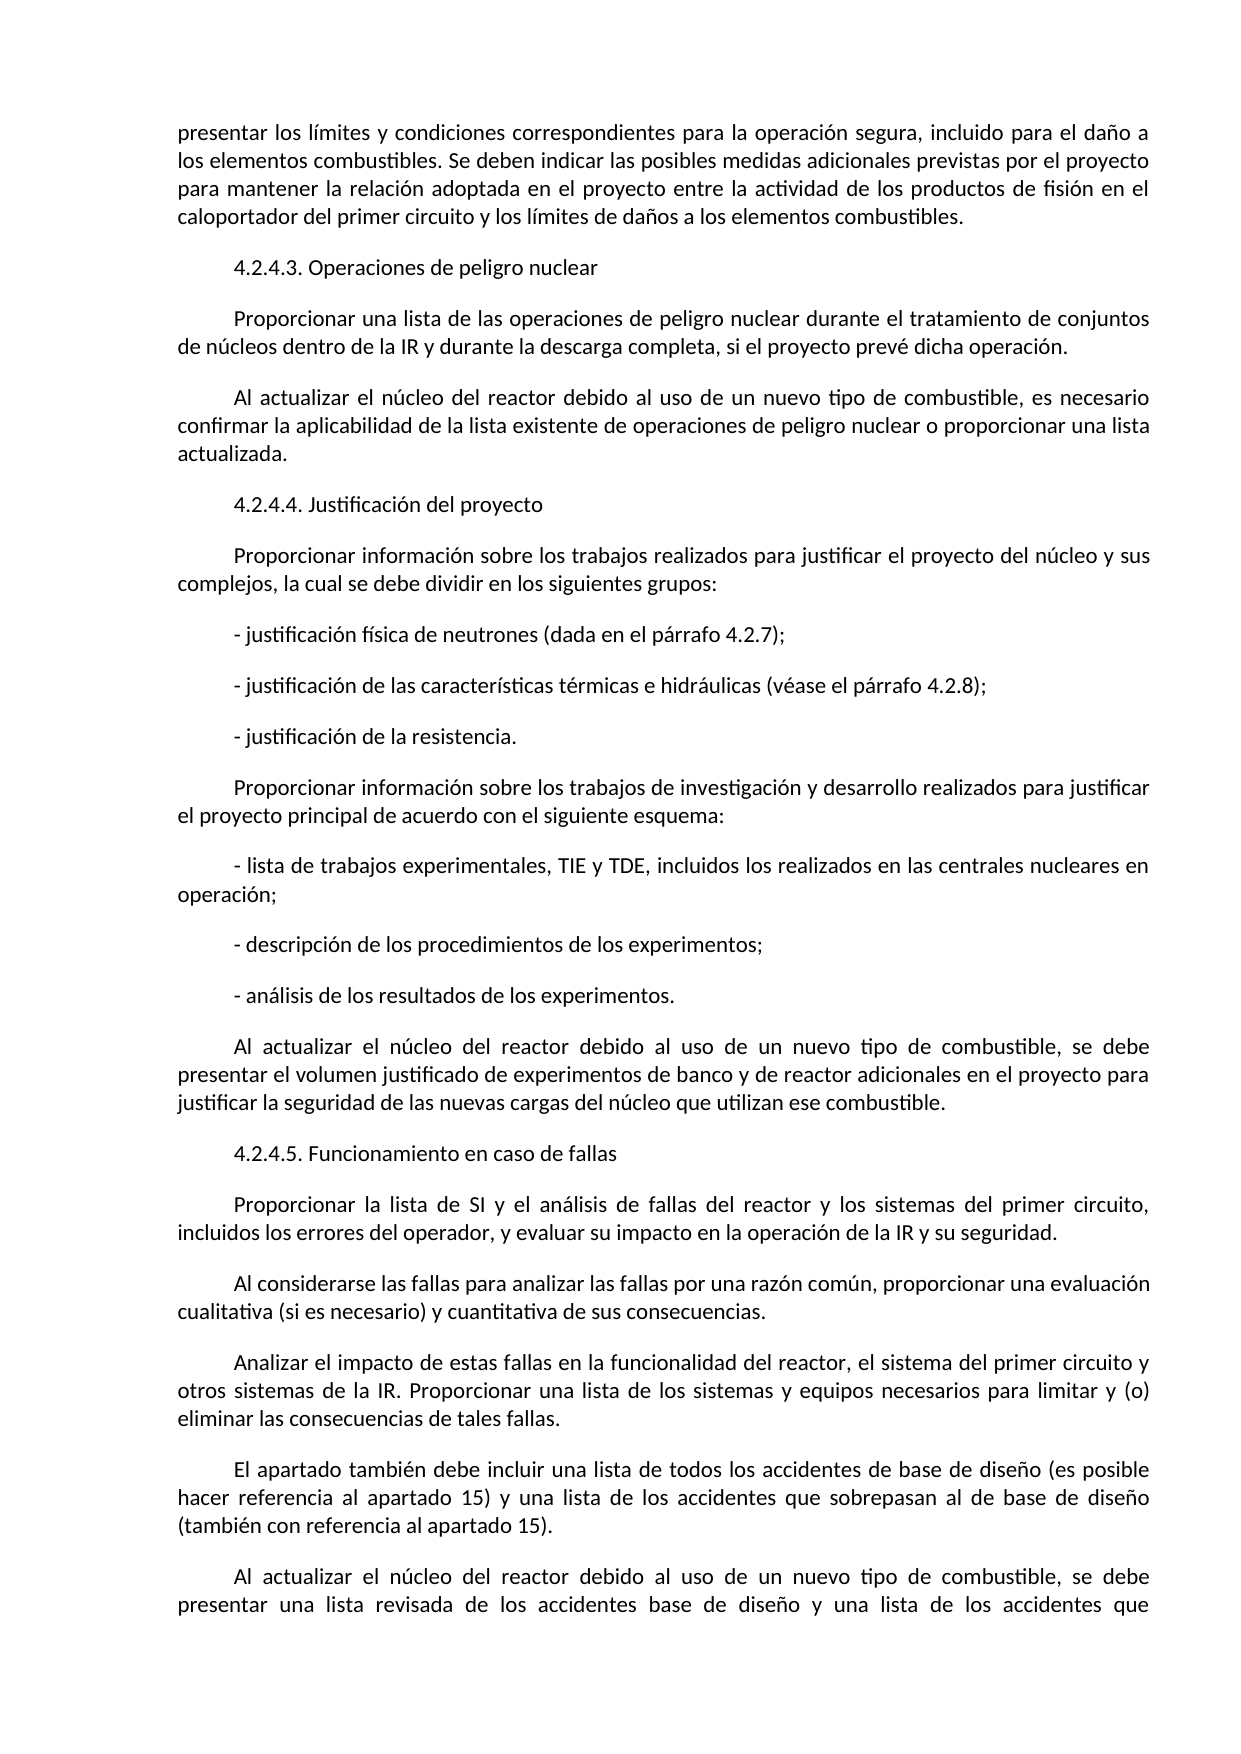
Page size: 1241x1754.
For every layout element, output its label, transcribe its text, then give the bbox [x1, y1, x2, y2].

text - lista de trabajos experimentales, TIE y TDE, incluidos los realizados en las centrales nucleares en operación; [177, 852, 1152, 908]
text - descripción de los procedimientos de los experimentos; [177, 931, 1152, 959]
text Analizar el impacto de estas fallas en la funcionalidad del reactor, el sistema del primer circuito y otros sistemas de la IR. Proporcionar una lista de los sistemas y equipos necesarios para limitar y (o) eliminar las consecuencias de tales fallas. [177, 1348, 1152, 1432]
text - análisis de los resultados de los experimentos. [177, 982, 1152, 1009]
text - justificación física de neutrones (dada en el párrafo 4.2.7); [177, 620, 1152, 648]
text El apartado también debe incluir una lista de todos los accidentes de base de diseño (es posible hacer referencia al apartado 15) y una lista de los accidentes que sobrepasan al de base de diseño (también con referencia al apartado 15). [177, 1455, 1152, 1539]
text 4.2.4.3. Operaciones de peligro nuclear [177, 253, 1152, 281]
text 4.2.4.5. Funcionamiento en caso de fallas [177, 1139, 1152, 1167]
text Al considerarse las fallas para analizar las fallas por una razón común, proporcionar una evaluación cualitativa (si es necesario) y cuantitativa de sus consecuencias. [177, 1269, 1152, 1325]
text Proporcionar información sobre los trabajos realizados para justificar el proyecto del núcleo y sus complejos, la cual se debe dividir en los siguientes grupos: [177, 541, 1152, 597]
text 4.2.4.4. Justificación del proyecto [177, 490, 1152, 518]
text Al actualizar el núcleo del reactor debido al uso de un nuevo tipo de combustible, se debe presentar el volumen justificado de experimentos de banco y de reactor adicionales en el proyecto para justificar la seguridad de las nuevas cargas del núcleo que utilizan ese combustible. [177, 1032, 1152, 1117]
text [177, 1562, 1152, 1618]
text Proporcionar información sobre los trabajos de investigación y desarrollo realizados para justificar el proyecto principal de acuerdo con el siguiente esquema: [177, 773, 1152, 829]
text Al actualizar el núcleo del reactor debido al uso de un nuevo tipo de combustible, es necesario confirmar la aplicabilidad de la lista existente de operaciones de peligro nuclear o proporcionar una lista actualizada. [177, 383, 1152, 467]
text Proporcionar una lista de las operaciones de peligro nuclear durante el tratamiento de conjuntos de núcleos dentro de la IR y durante la descarga completa, si el proyecto prevé dicha operación. [177, 304, 1152, 360]
text - justificación de las características térmicas e hidráulicas (véase el párrafo 4.2.8); [177, 671, 1152, 699]
text Proporcionar la lista de SI y el análisis de fallas del reactor y los sistemas del primer circuito, incluidos los errores del operador, y evaluar su impacto en la operación de la IR y su seguridad. [177, 1190, 1152, 1246]
text - justificación de la resistencia. [177, 722, 1152, 750]
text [177, 118, 1152, 230]
